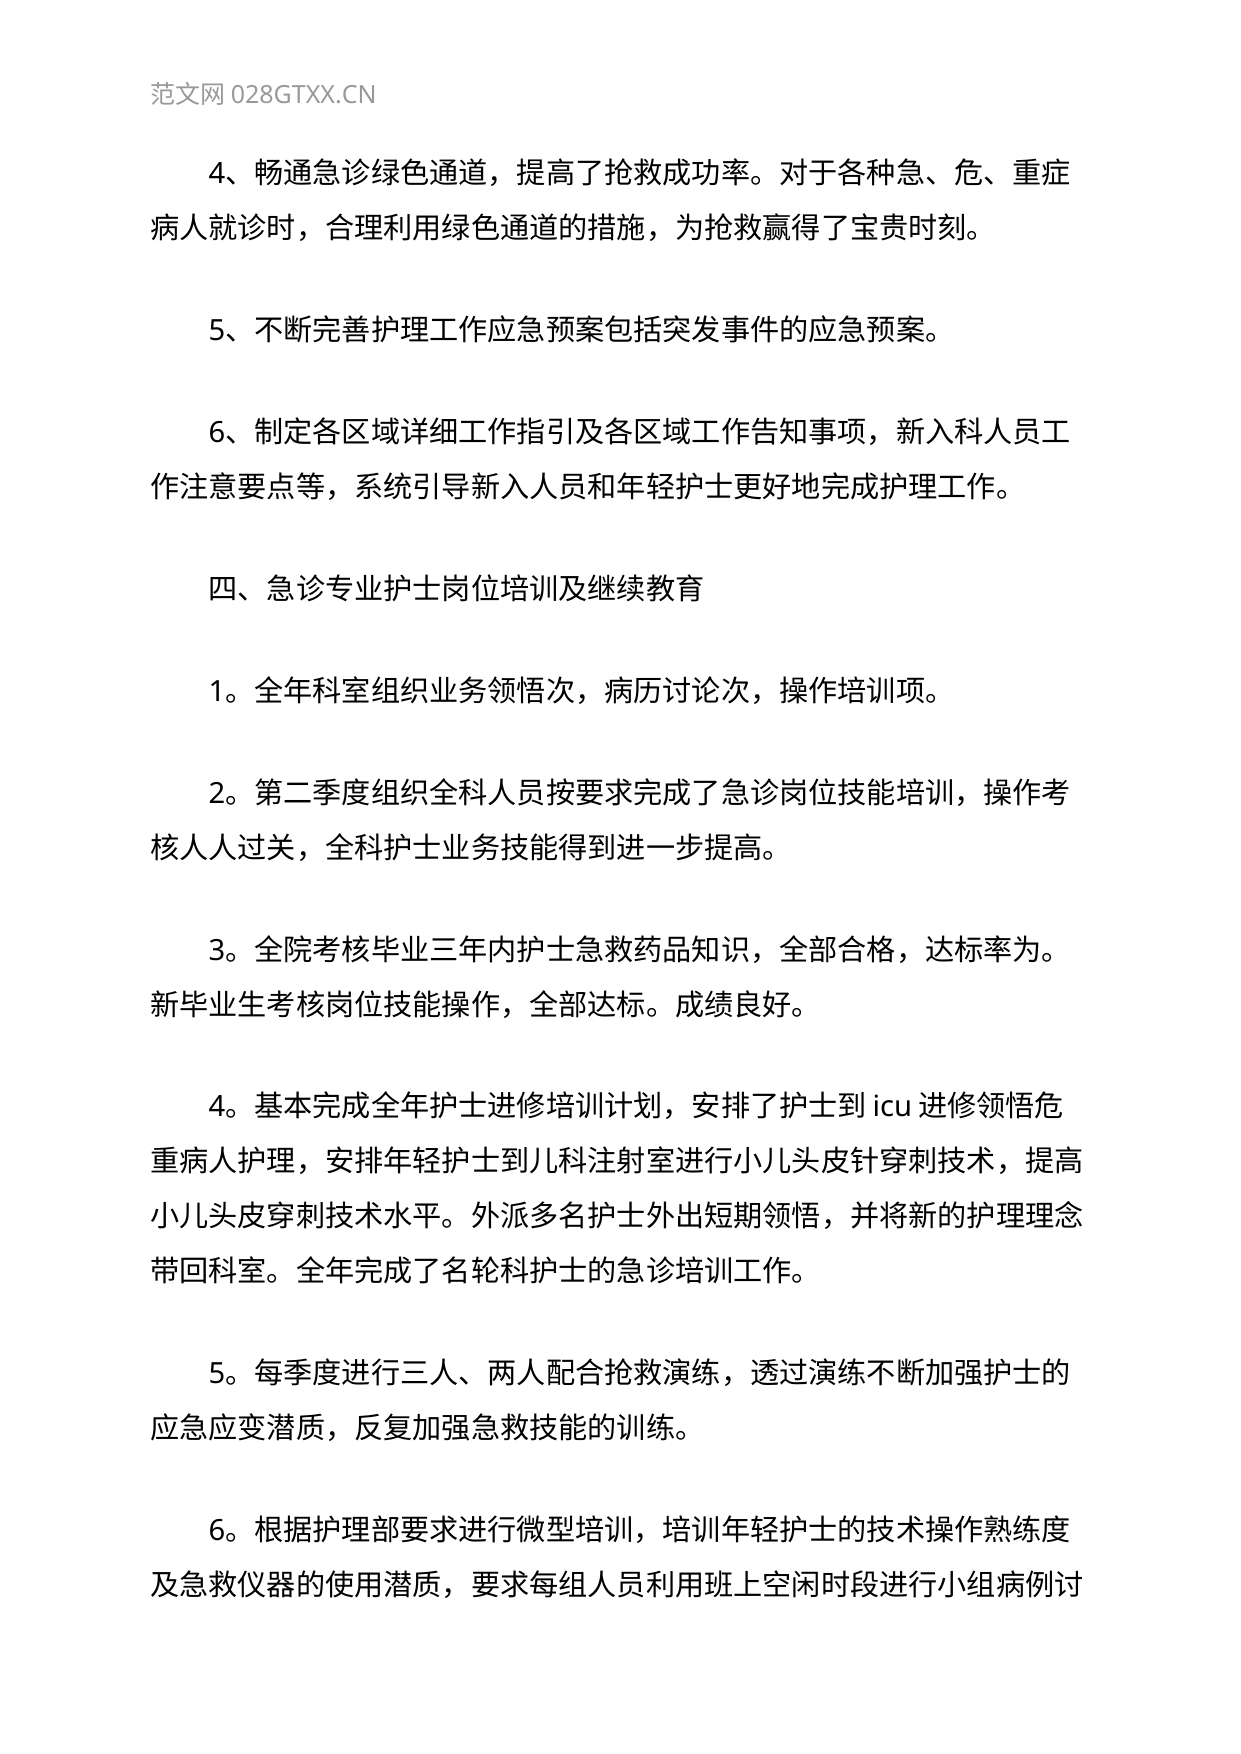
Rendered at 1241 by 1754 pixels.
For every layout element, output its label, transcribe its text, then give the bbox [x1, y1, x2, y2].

text 4。基本完成全年护士进修培训计划，安排了护士到icu进修领悟危重病人护理，安排年轻护士到儿科注射室进行小儿头皮针穿刺技术，提高小儿头皮穿刺技术水平。外派多名护士外出短期领悟，并将新的护理理念带回科室。全年完成了名轮科护士的急诊培训工作。 [150, 1083, 1090, 1290]
text 1。全年科室组织业务领悟次，病历讨论次，操作培训项。 [150, 667, 1090, 710]
text 2。第二季度组织全科人员按要求完成了急诊岗位技能培训，操作考核人人过关，全科护士业务技能得到进一步提高。 [150, 769, 1090, 867]
text 6、制定各区域详细工作指引及各区域工作告知事项，新入科人员工作注意要点等，系统引导新入人员和年轻护士更好地完成护理工作。 [150, 409, 1090, 506]
text 3。全院考核毕业三年内护士急救药品知识，全部合格，达标率为。新毕业生考核岗位技能操作，全部达标。成绩良好。 [150, 926, 1090, 1023]
text 5、不断完善护理工作应急预案包括突发事件的应急预案。 [150, 307, 1090, 349]
text 5。每季度进行三人、两人配合抢救演练，透过演练不断加强护士的应急应变潜质，反复加强急救技能的训练。 [150, 1349, 1090, 1447]
text 4、畅通急诊绿色通道，提高了抢救成功率。对于各种急、危、重症病人就诊时，合理利用绿色通道的措施，为抢救赢得了宝贵时刻。 [150, 150, 1090, 247]
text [150, 1506, 1090, 1603]
text 四、急诊专业护士岗位培训及继续教育 [150, 566, 1090, 608]
